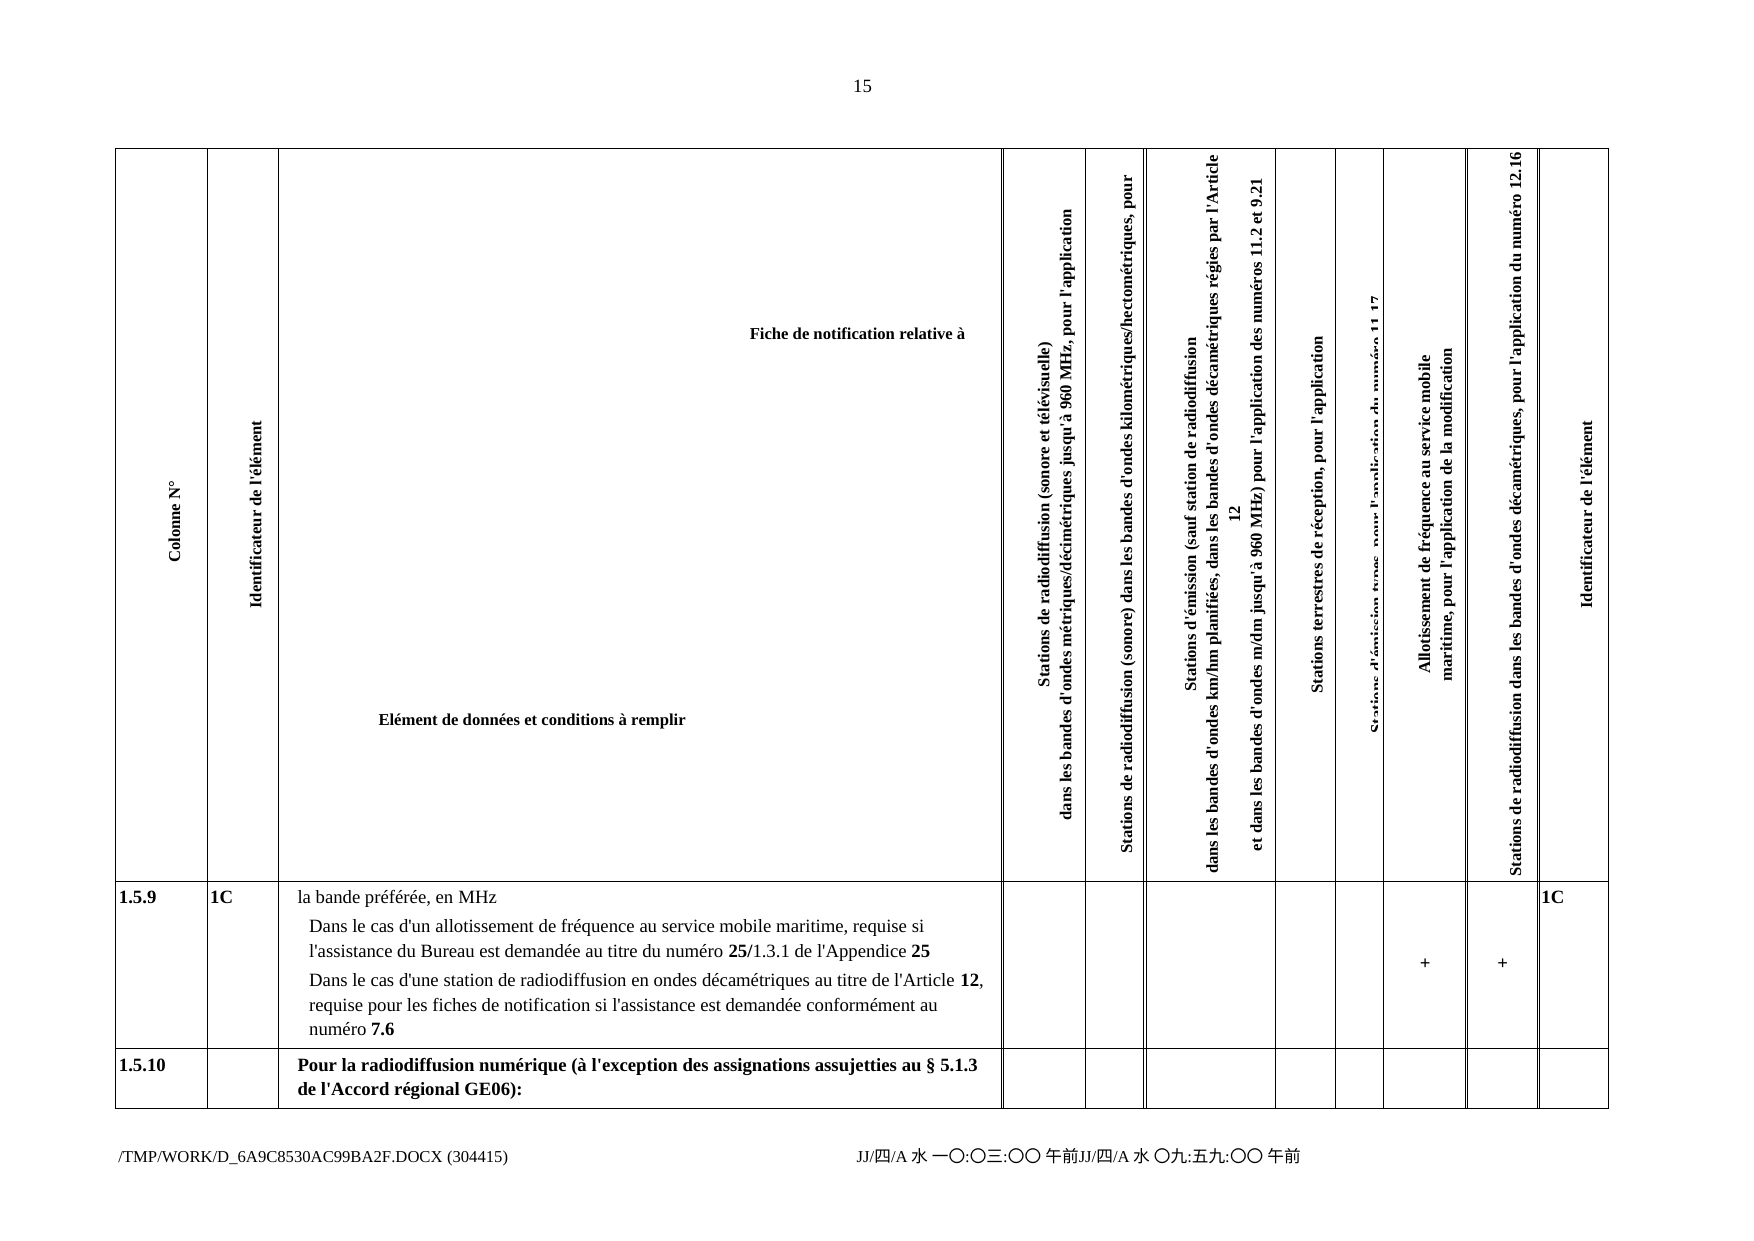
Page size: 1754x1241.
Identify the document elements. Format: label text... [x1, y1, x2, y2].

table_cell + [1468, 882, 1537, 1048]
table_cell [1276, 1049, 1335, 1108]
table_header Stations terrestres de réception, pour l'application des numéros 11.9 et 9.21 [1276, 149, 1335, 881]
table_cell [1540, 1049, 1608, 1108]
table_cell [1276, 882, 1335, 1048]
table_cell la bande préférée, en MHz Dans le cas d'un allotissement de fréquence au service mobile maritime, requise si l'assistance du Bureau est demandée au titre du numéro 25/1.3.1 de l'Appendice 25 Dans le cas d'une station de radiodiffusion en ondes décamétriques au titre de l'Article 12, requise pour les fiches de notification si l'assistance est demandée conformément au numéro 7.6 [279, 882, 1001, 1048]
table_header Colonne N° [116, 149, 207, 881]
table_header Stations de radiodiffusion dans les bandes d'ondes décamétriques, pour l'application du numéro 12.16 [1468, 149, 1537, 881]
table_cell [1468, 1049, 1537, 1108]
table_cell [1004, 1049, 1085, 1108]
table_cell 1.5.10 [116, 1049, 207, 1108]
table_cell [1336, 1049, 1383, 1108]
table_header Identificateur de l'élément [208, 149, 278, 881]
table_header Fiche de notification relative à Elément de données et conditions à remplir [279, 149, 1001, 881]
table_cell [1384, 1049, 1465, 1108]
table_cell 1C [208, 882, 278, 1048]
table_cell [1147, 1049, 1275, 1108]
table_header Identificateur de l'élément [1540, 149, 1608, 881]
table_cell [1336, 882, 1383, 1048]
table_header Stations d'émission types, pour l'application du numéro 11.17 [1336, 149, 1383, 881]
table_cell [1086, 882, 1143, 1048]
table_cell [208, 1049, 278, 1108]
table_cell [1147, 882, 1275, 1048]
table_cell Pour la radiodiffusion numérique (à l'exception des assignations assujetties au § 5.1.3 de l'Accord régional GE06): [279, 1049, 1001, 1108]
table_cell 1.5.9 [116, 882, 207, 1048]
table_cell [1004, 882, 1085, 1048]
table_header Stations de radiodiffusion (sonore) dans les bandes d'ondes kilométriques/hectométriques, pour l'application du numéro 11.2 [1086, 149, 1143, 881]
table_cell [1086, 1049, 1143, 1108]
table_cell + [1384, 882, 1465, 1048]
table_cell 1C [1540, 882, 1608, 1048]
